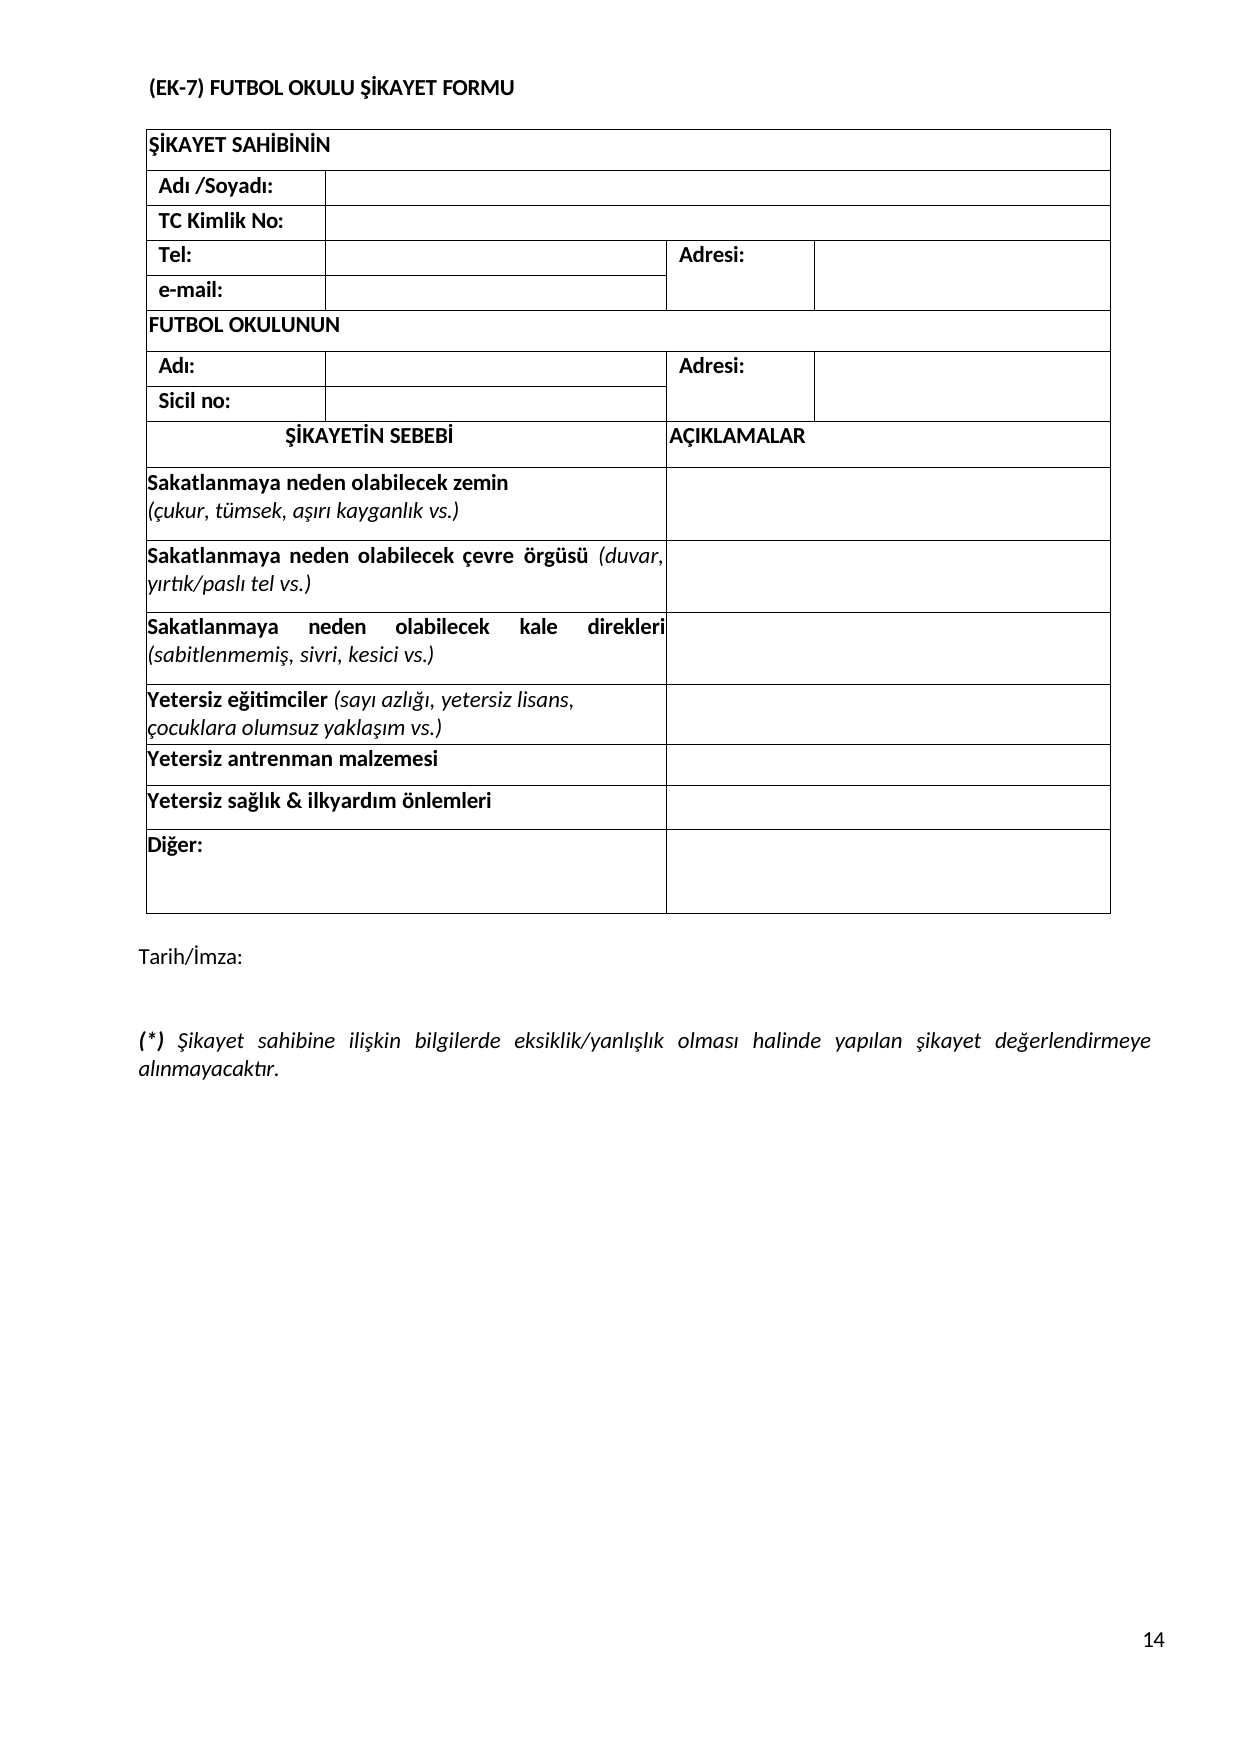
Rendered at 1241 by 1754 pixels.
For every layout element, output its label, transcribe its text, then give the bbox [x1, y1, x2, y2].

table_cell [667, 786, 1110, 829]
table_cell Tel: [147, 241, 325, 275]
table_cell [326, 206, 1110, 240]
table_cell AÇIKLAMALAR [667, 422, 1110, 467]
table_cell Yetersiz eğitimciler (sayı azlığı, yetersiz lisans, çocuklara olumsuz yaklaşım vs.) [147, 685, 666, 743]
table_cell Adı: [147, 352, 325, 386]
table_cell Sakatlanmaya neden olabilecek zemin (çukur, tümsek, aşırı kayganlık vs.) [147, 468, 666, 540]
table_cell [326, 352, 666, 386]
table_cell Adresi: [667, 241, 814, 310]
table_cell [326, 241, 666, 275]
table_cell [326, 387, 666, 421]
table_cell [667, 685, 1110, 743]
table_cell [815, 352, 1110, 421]
table_cell Yetersiz antrenman malzemesi [147, 745, 666, 785]
table_cell Adı /Soyadı: [147, 171, 325, 205]
table_cell [326, 171, 1110, 205]
table_cell [667, 468, 1110, 540]
table_header ŞİKAYET SAHİBİNİN [147, 130, 1110, 170]
table_cell Diğer: [147, 830, 666, 913]
table_cell Sicil no: [147, 387, 325, 421]
table_cell [667, 541, 1110, 612]
text Tarih/İmza: [138, 942, 1166, 970]
table_cell [667, 613, 1110, 684]
table_cell Yetersiz sağlık & ilkyardım önlemleri [147, 786, 666, 829]
table_cell Sakatlanmaya neden olabilecek çevre örgüsü (duvar, yırtık/paslı tel vs.) [147, 541, 666, 612]
table_cell [667, 830, 1110, 913]
table_cell TC Kimlik No: [147, 206, 325, 240]
text (*) Şikayet sahibine ilişkin bilgilerde eksiklik/yanlışlık olması halinde yapılan şikayet değerlendirmeye alınmayacaktır. [138, 1026, 1166, 1082]
table_cell FUTBOL OKULUNUN [147, 311, 1110, 351]
table_cell [326, 276, 666, 310]
table_cell [815, 241, 1110, 310]
text (EK-7) FUTBOL OKULU ŞİKAYET FORMU [149, 73, 1166, 101]
table_cell [667, 745, 1110, 785]
table_cell Adresi: [667, 352, 814, 421]
table_cell e-mail: [147, 276, 325, 310]
table_cell Sakatlanmaya neden olabilecek kale direkleri (sabitlenmemiş, sivri, kesici vs.) [147, 613, 666, 684]
table_cell ŞİKAYETİN SEBEBİ [147, 422, 666, 467]
